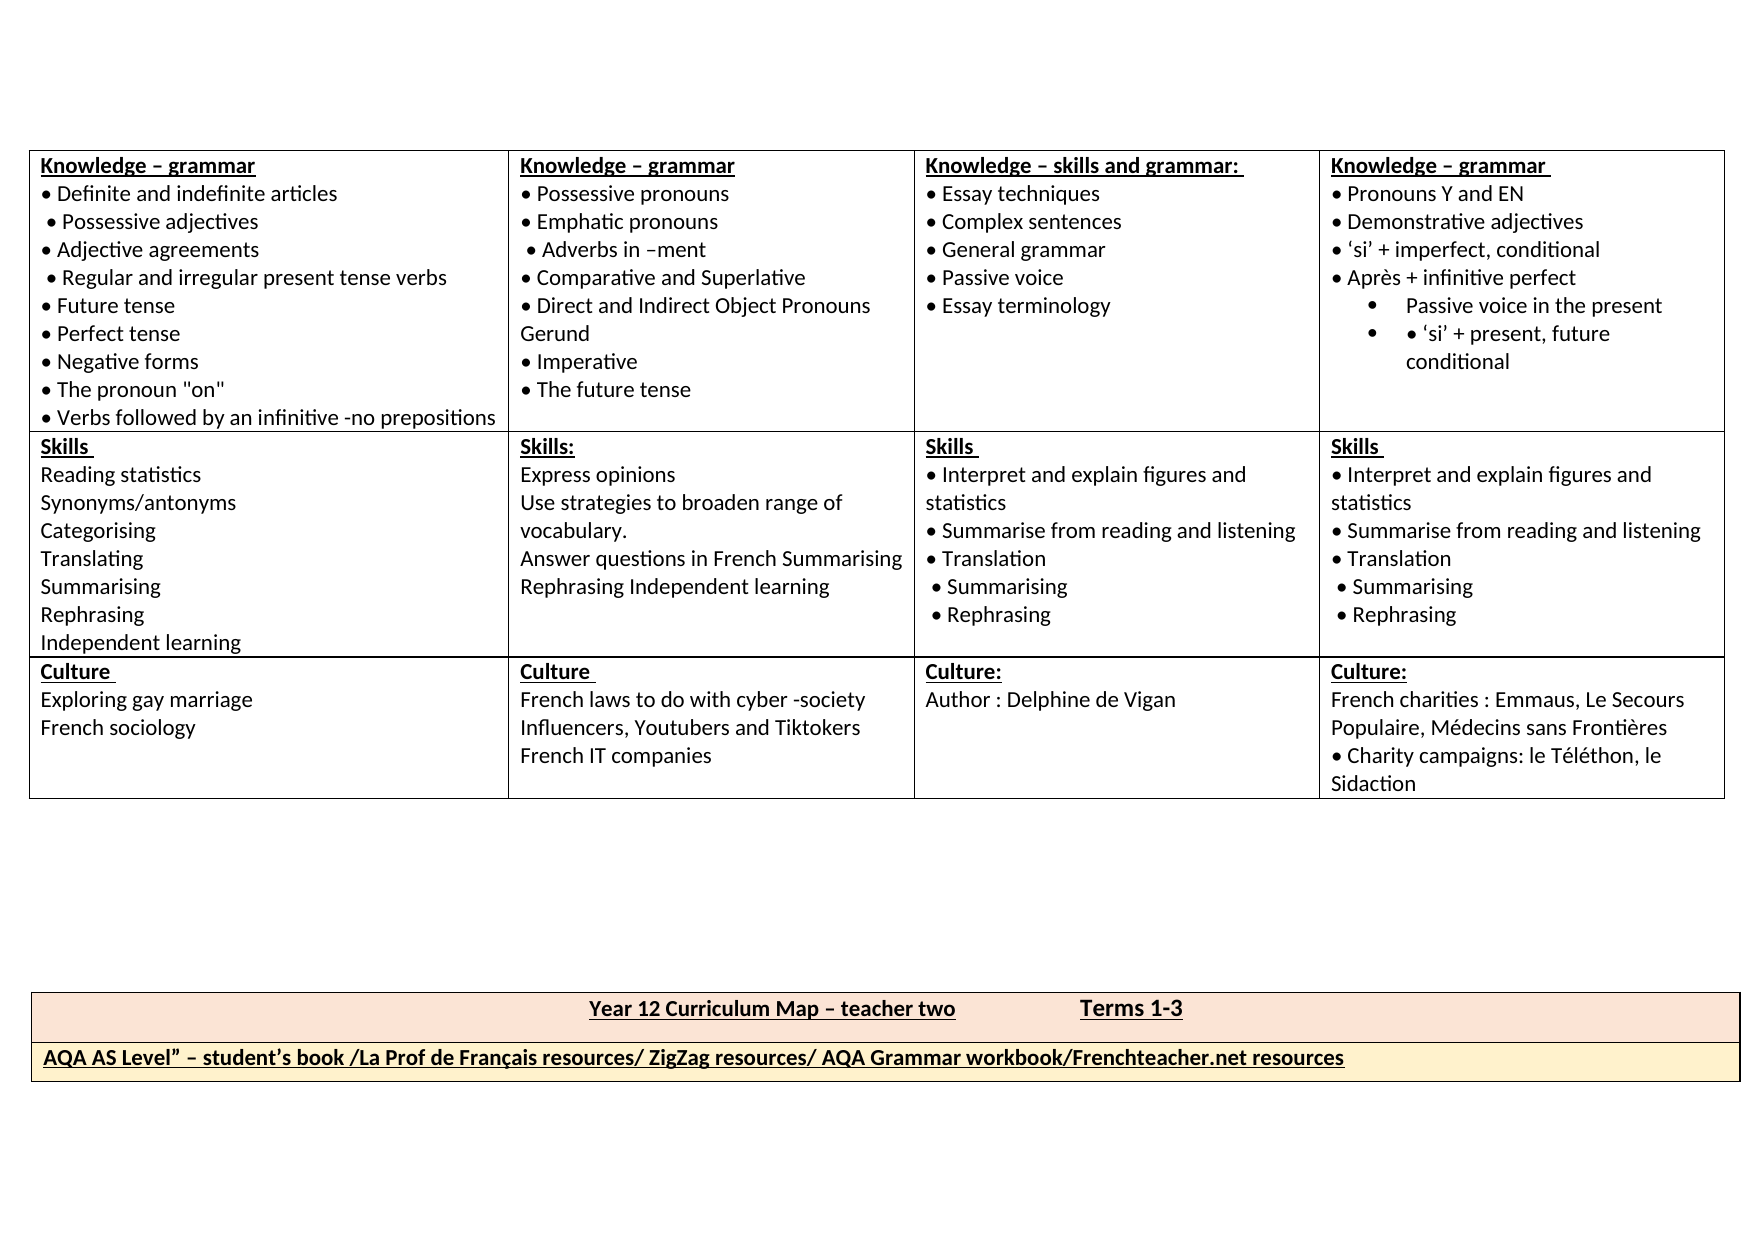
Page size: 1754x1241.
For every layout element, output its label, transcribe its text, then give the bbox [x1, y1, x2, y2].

table_cell Knowledge – grammar • Pronouns Y and EN • Demonstrative adjectives • ‘si’ + imperfect, conditional • Après + infinitive perfect Passive voice in the present • ‘si’ + present, future conditional [1320, 151, 1724, 431]
table_cell Culture: French charities : Emmaus, Le Secours Populaire, Médecins sans Frontières • Charity campaigns: le Téléthon, le Sidaction [1320, 658, 1724, 798]
table_cell Skills • Interpret and explain figures and statistics • Summarise from reading and listening • Translation • Summarising • Rephrasing [1320, 432, 1724, 656]
table_header Year 12 Curriculum Map – teacher two Terms 1-3 [32, 993, 1739, 1042]
table_cell Skills: Express opinions Use strategies to broaden range of vocabulary. Answer questions in French Summarising Rephrasing Independent learning [509, 432, 914, 656]
table_cell Knowledge – grammar • Definite and indefinite articles • Possessive adjectives • Adjective agreements • Regular and irregular present tense verbs • Future tense • Perfect tense • Negative forms • The pronoun "on" • Verbs followed by an infinitive -no prepositions [30, 151, 508, 431]
table_cell Skills Reading statistics Synonyms/antonyms Categorising Translating Summarising Rephrasing Independent learning [30, 432, 508, 656]
table_cell Culture Exploring gay marriage French sociology [30, 658, 508, 798]
table_cell AQA AS Level” – student’s book /La Prof de Français resources/ ZigZag resources/ AQA Grammar workbook/Frenchteacher.net resources [32, 1043, 1739, 1081]
table_cell Culture: Author : Delphine de Vigan [915, 658, 1319, 798]
table_cell Knowledge – grammar • Possessive pronouns • Emphatic pronouns • Adverbs in –ment • Comparative and Superlative • Direct and Indirect Object Pronouns Gerund • Imperative • The future tense [509, 151, 914, 431]
table_cell Knowledge – skills and grammar: • Essay techniques • Complex sentences • General grammar • Passive voice • Essay terminology [915, 151, 1319, 431]
table_cell Culture French laws to do with cyber -society Influencers, Youtubers and Tiktokers French IT companies [509, 658, 914, 798]
table_cell Skills • Interpret and explain figures and statistics • Summarise from reading and listening • Translation • Summarising • Rephrasing [915, 432, 1319, 656]
